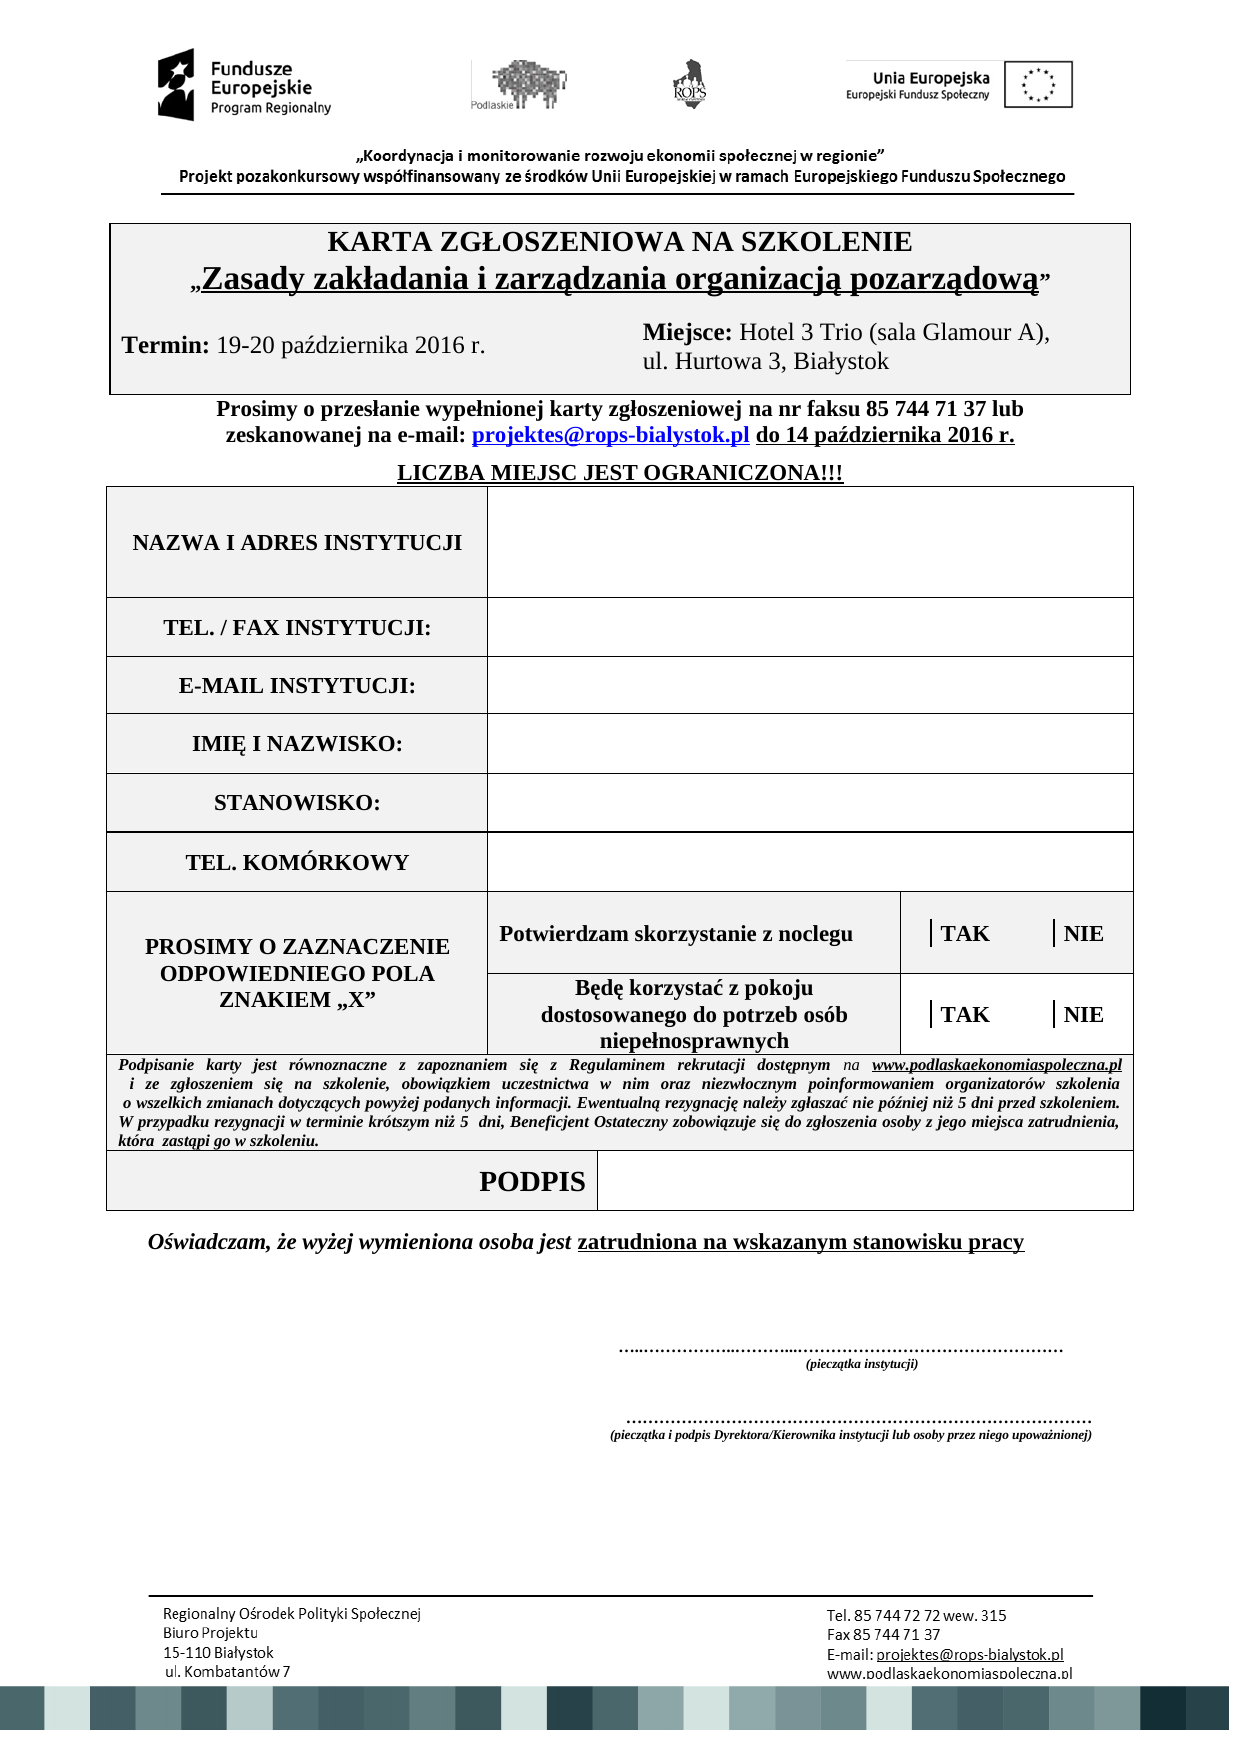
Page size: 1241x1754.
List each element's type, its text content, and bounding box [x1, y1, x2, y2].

table_header [488, 487, 1133, 597]
picture [147, 47, 1093, 197]
table_cell ⁭ TAK ⁭ NIE [901, 974, 1133, 1053]
table_cell Miejsce: Hotel 3 Trio (sala Glamour A), ul. Hurtowa 3, Białystok [631, 296, 1130, 394]
table_cell Termin: 19-20 października 2016 r. [111, 296, 631, 394]
table_header NAZWA I ADRES INSTYTUCJI [107, 487, 487, 597]
table_cell IMIĘ I NAZWISKO: [107, 714, 487, 772]
table_cell [598, 1151, 1133, 1210]
table_cell ⁭ TAK ⁭ NIE [901, 892, 1133, 973]
table_cell [488, 598, 1133, 656]
text …..……………..………...………………………………………… [590, 1309, 1092, 1356]
table_cell TEL. KOMÓRKOWY [107, 833, 487, 891]
table_cell Podpisanie karty jest równoznaczne z zapoznaniem się z Regulaminem rekrutacji dostępnym na www.podlaskaekonomiaspoleczna.pl i ze zgłoszeniem się na szkolenie, obowiązkiem uczestnictwa w nim oraz niezwłocznym poinformowaniem organizatorów szkolenia o wszelkich zmianach dotyczących powyżej podanych informacji. Ewentualną rezygnację należy zgłaszać nie później niż 5 dni przed szkoleniem. W przypadku rezygnacji w terminie krótszym niż 5 dni, Beneficjent Ostateczny zobowiązuje się do zgłoszenia osoby z jego miejsca zatrudnienia, która zastąpi go w szkoleniu. [107, 1055, 1133, 1150]
table_cell [488, 833, 1133, 891]
text ………………………………………………………………………… (pieczątka i podpis Dyrektora/Kierownika instytucji lub osoby przez niego upoważnionej) [148, 1408, 1092, 1454]
table_cell STANOWISKO: [107, 774, 487, 831]
table_cell [488, 714, 1133, 772]
table_cell [488, 657, 1133, 713]
table_header KARTA ZGŁOSZENIOWA NA SZKOLENIE „Zasady zakładania i zarządzania organizacją pozarządową” [111, 224, 1130, 296]
text Oświadczam, że wyżej wymieniona osoba jest zatrudniona na wskazanym stanowisku pracy [148, 1228, 1092, 1254]
table_cell Potwierdzam skorzystanie z noclegu [488, 892, 900, 973]
table_cell [488, 774, 1133, 831]
table_cell Będę korzystać z pokoju dostosowanego do potrzeb osób niepełnosprawnych [488, 974, 900, 1053]
text (pieczątka instytucji) [148, 1356, 1092, 1382]
table_cell TEL. / FAX INSTYTUCJI: [107, 598, 487, 656]
text LICZBA MIEJSC JEST OGRANICZONA!!! [148, 459, 1092, 486]
table_cell PODPIS [107, 1151, 597, 1210]
text zeskanowanej na e-mail: projektes@rops-bialystok.pl do 14 października 2016 r. [148, 421, 1092, 447]
text Prosimy o przesłanie wypełnionej karty zgłoszeniowej na nr faksu 85 744 71 37 lub [148, 395, 1092, 421]
table_cell PROSIMY O ZAZNACZENIE ODPOWIEDNIEGO POLA ZNAKIEM „X” [107, 892, 487, 1053]
picture [0, 1595, 1229, 1730]
table_cell E-MAIL INSTYTUCJI: [107, 657, 487, 713]
